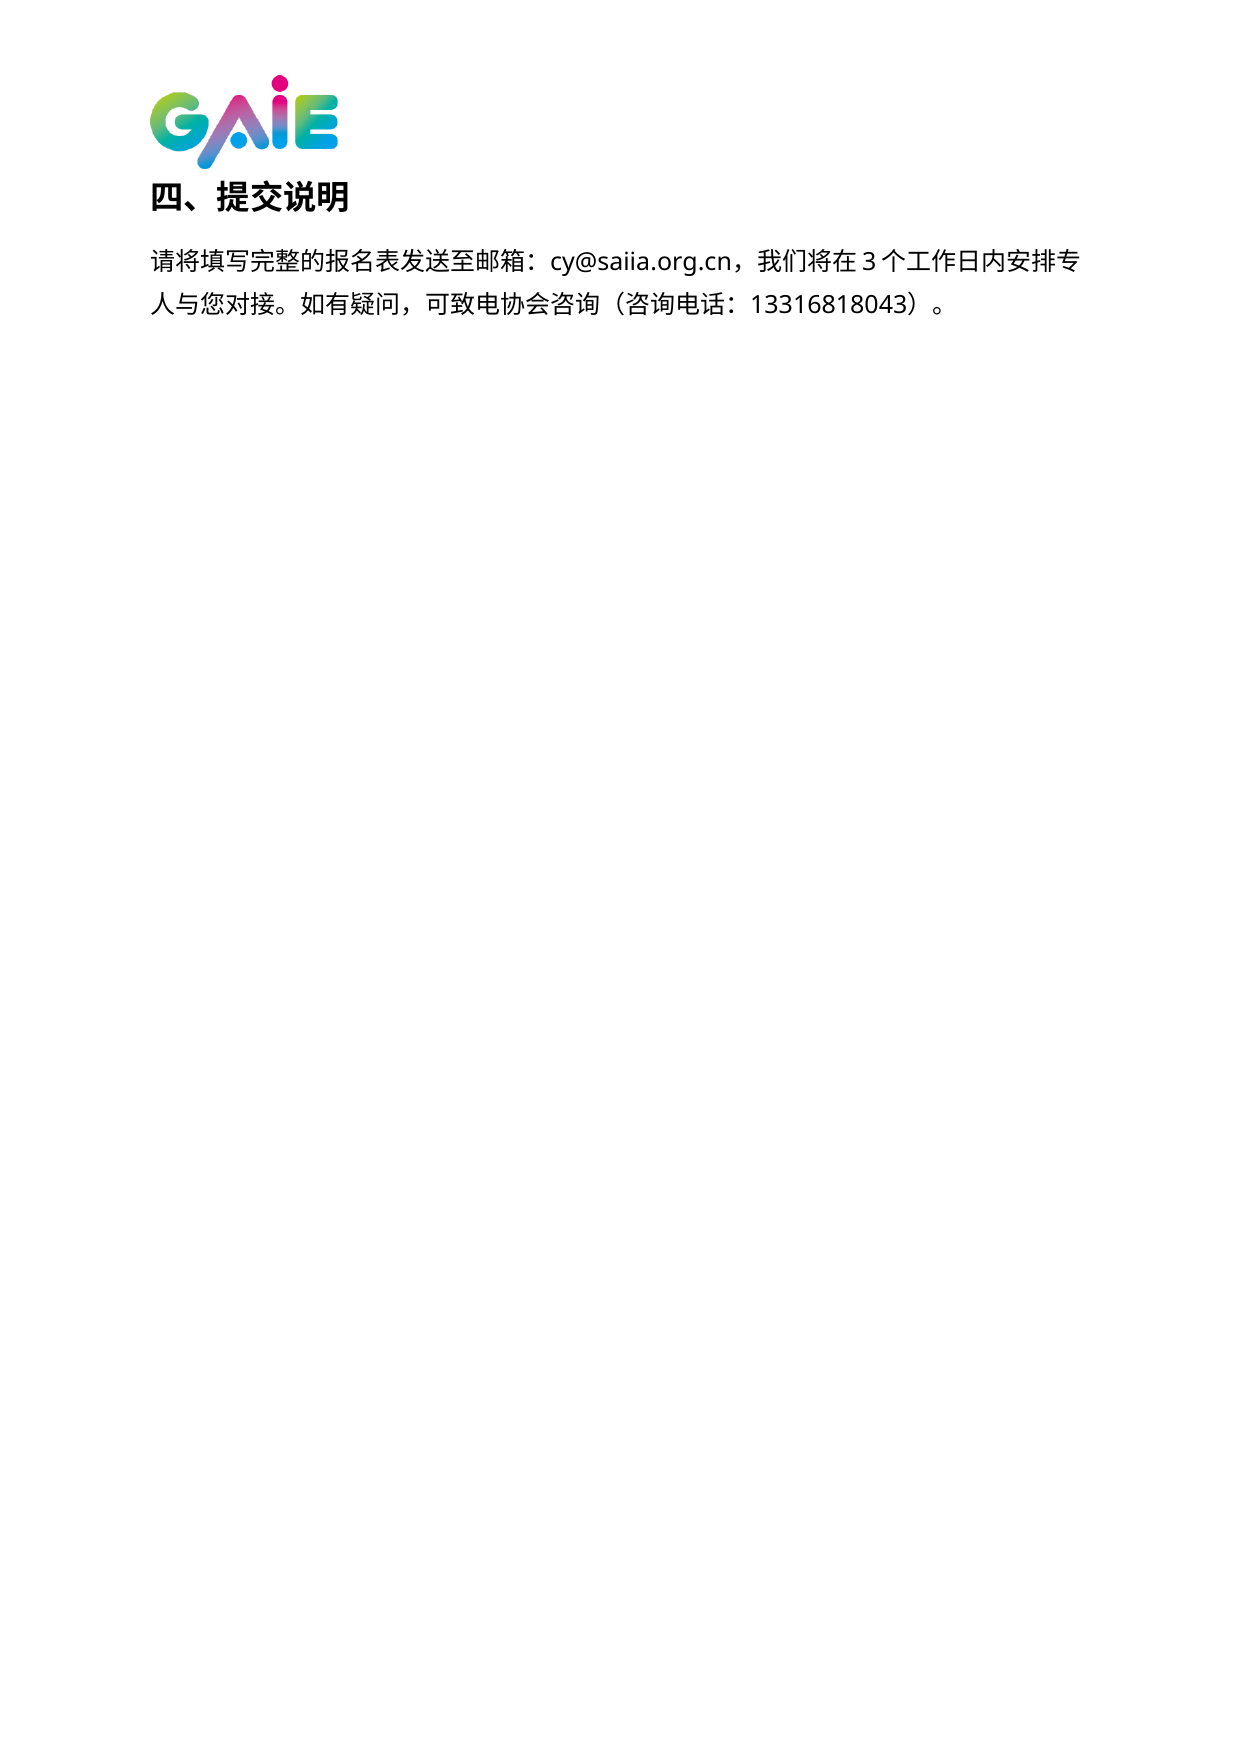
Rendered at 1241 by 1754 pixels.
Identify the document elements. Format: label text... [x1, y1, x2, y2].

picture [150, 75, 338, 169]
text 请将填写完整的报名表发送至邮箱：cy@saiia.org.cn，我们将在3个工作日内安排专人与您对接。如有疑问，可致电协会咨询（咨询电话：13316818043）。 [150, 241, 1090, 321]
subtitle 四、提交说明 [150, 171, 1090, 219]
